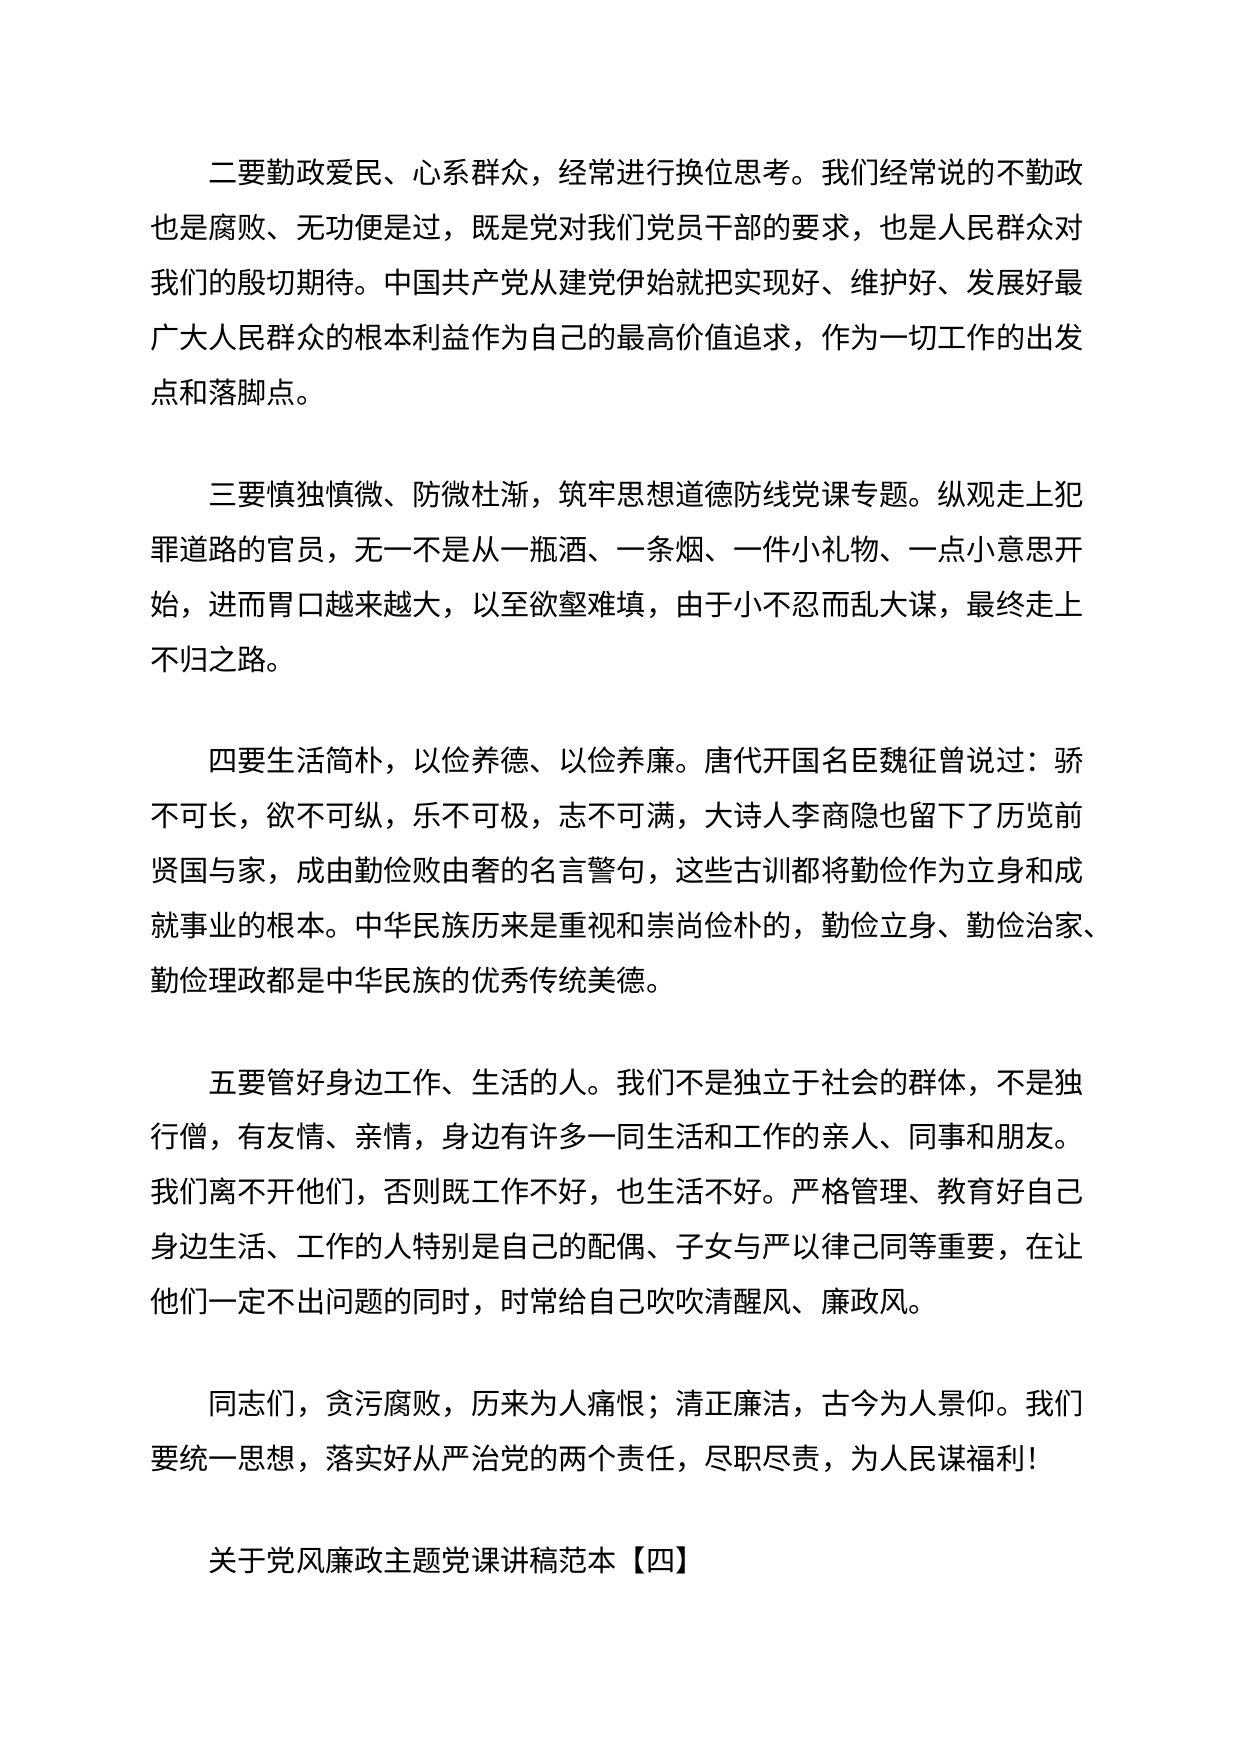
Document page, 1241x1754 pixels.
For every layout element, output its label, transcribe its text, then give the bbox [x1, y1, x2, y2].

text 五要管好身边工作、生活的人。我们不是独立于社会的群体，不是独行僧，有友情、亲情，身边有许多一同生活和工作的亲人、同事和朋友。我们离不开他们，否则既工作不好，也生活不好。严格管理、教育好自己身边生活、工作的人特别是自己的配偶、子女与严以律己同等重要，在让他们一定不出问题的同时，时常给自己吹吹清醒风、廉政风。 [150, 1059, 1090, 1321]
text 四要生活简朴，以俭养德、以俭养廉。唐代开国名臣魏征曾说过：骄不可长，欲不可纵，乐不可极，志不可满，大诗人李商隐也留下了历览前贤国与家，成由勤俭败由奢的名言警句，这些古训都将勤俭作为立身和成就事业的根本。中华民族历来是重视和崇尚俭朴的，勤俭立身、勤俭治家、勤俭理政都是中华民族的优秀传统美德。 [150, 738, 1090, 1000]
text 二要勤政爱民、心系群众，经常进行换位思考。我们经常说的不勤政也是腐败、无功便是过，既是党对我们党员干部的要求，也是人民群众对我们的殷切期待。中国共产党从建党伊始就把实现好、维护好、发展好最广大人民群众的根本利益作为自己的最高价值追求，作为一切工作的出发点和落脚点。 [150, 150, 1090, 412]
text 同志们，贪污腐败，历来为人痛恨；清正廉洁，古今为人景仰。我们要统一思想，落实好从严治党的两个责任，尽职尽责，为人民谋福利！ [150, 1381, 1090, 1478]
text 三要慎独慎微、防微杜渐，筑牢思想道德防线党课专题。纵观走上犯罪道路的官员，无一不是从一瓶酒、一条烟、一件小礼物、一点小意思开始，进而胃口越来越大，以至欲壑难填，由于小不忍而乱大谋，最终走上不归之路。 [150, 471, 1090, 678]
text 关于党风廉政主题党课讲稿范本【四】 [150, 1537, 1090, 1579]
